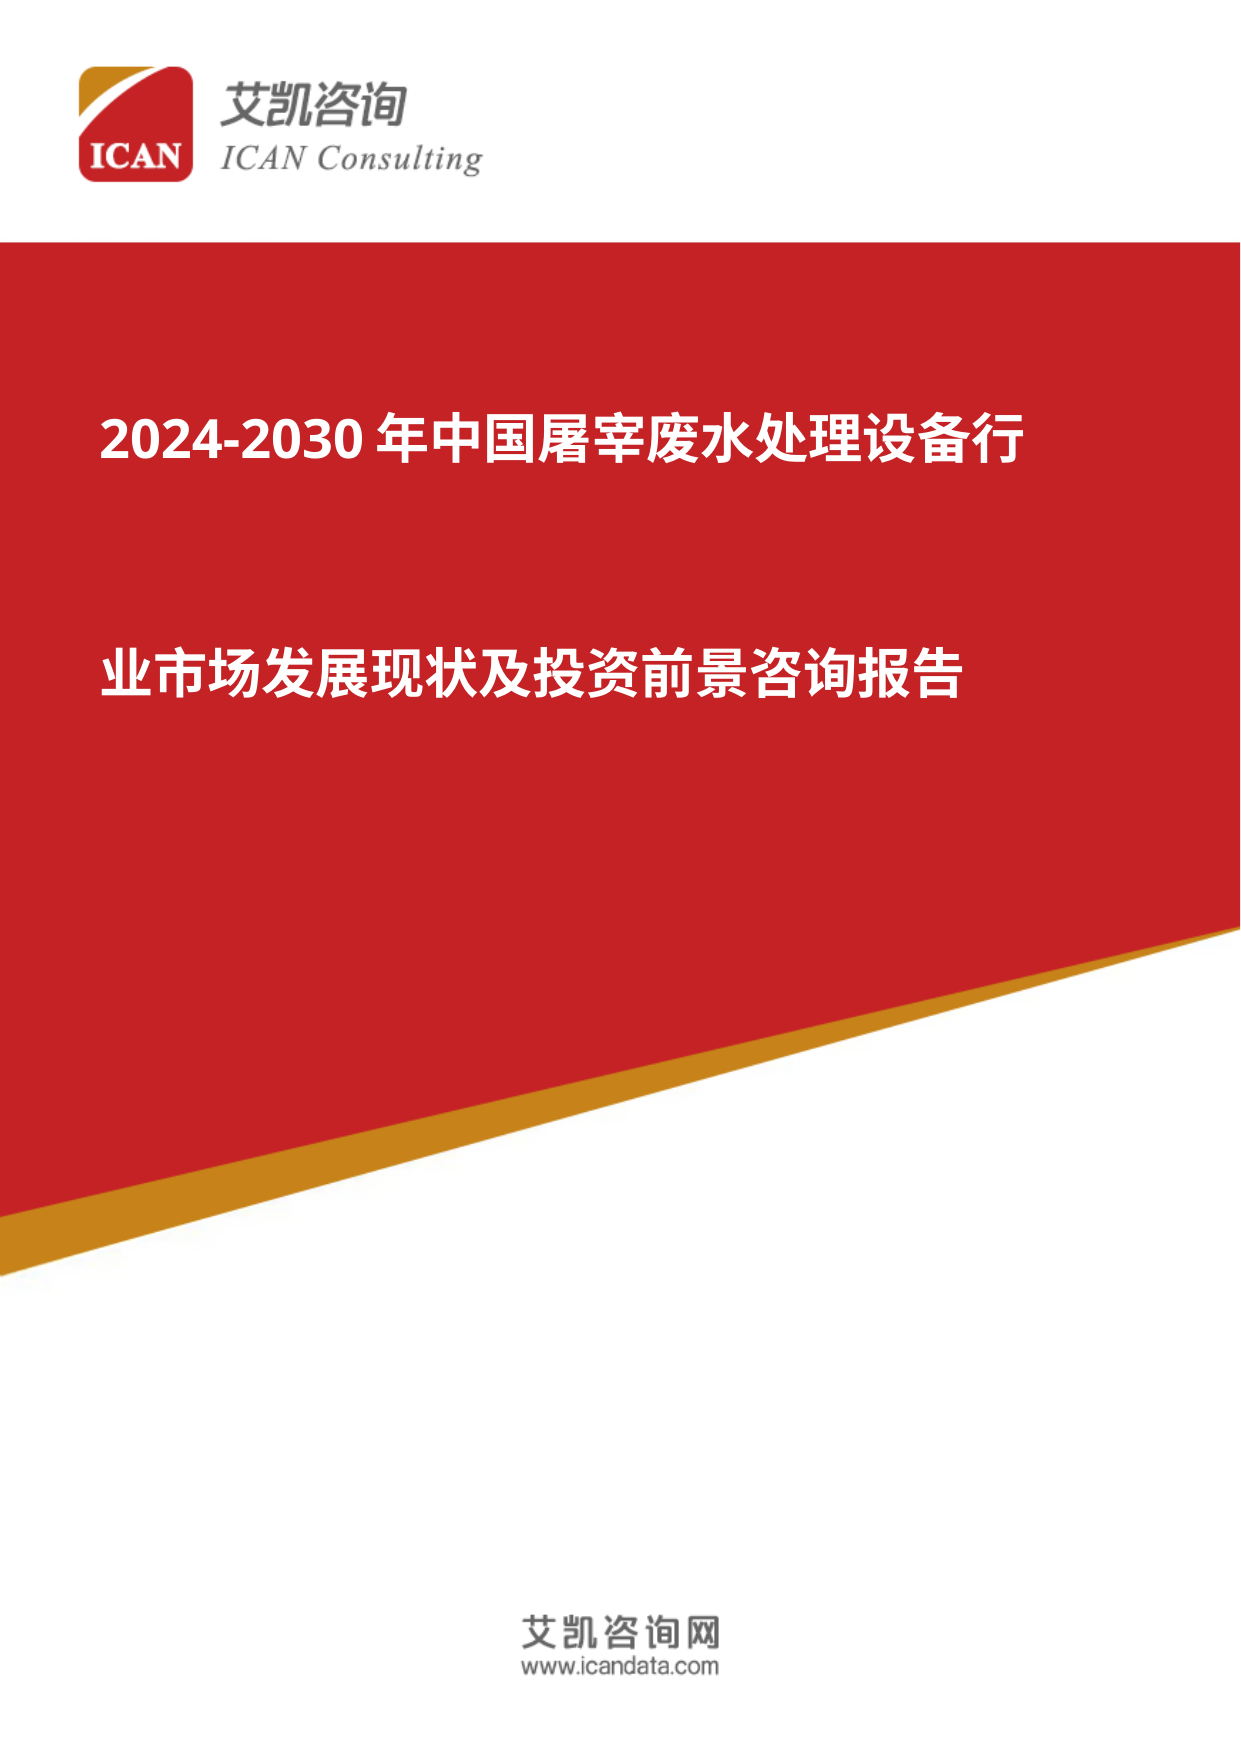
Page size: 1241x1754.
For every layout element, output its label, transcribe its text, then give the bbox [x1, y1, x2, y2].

subtitle 2024-2030年中国屠宰废水处理设备行业市场发展现状及投资前景咨询报告 [99, 386, 1053, 718]
picture [0, 5, 1241, 1754]
